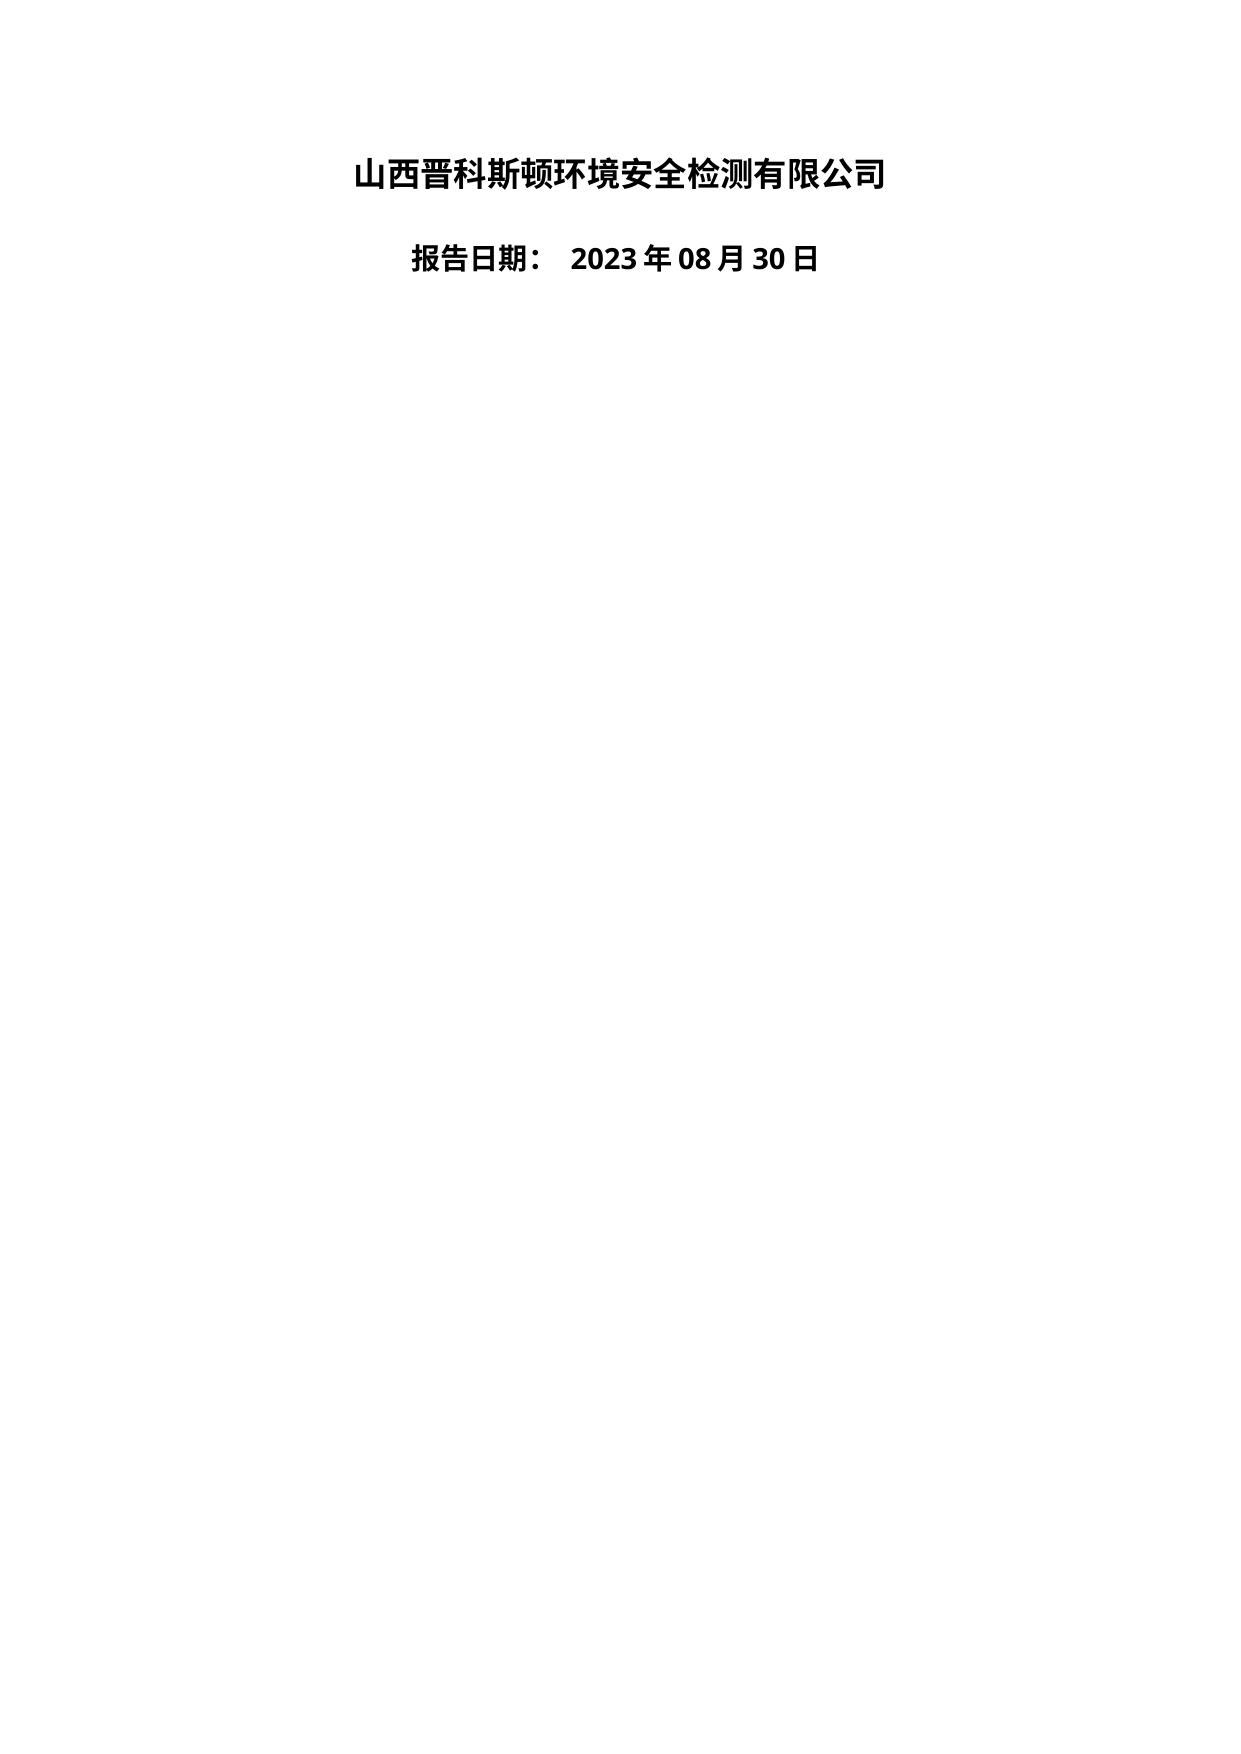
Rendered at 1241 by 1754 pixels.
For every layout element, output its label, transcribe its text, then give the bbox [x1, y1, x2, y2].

text 山西晋科斯顿环境安全检测有限公司 [148, 148, 1092, 196]
text 报告日期： 2023年08月30日 [148, 236, 1092, 278]
